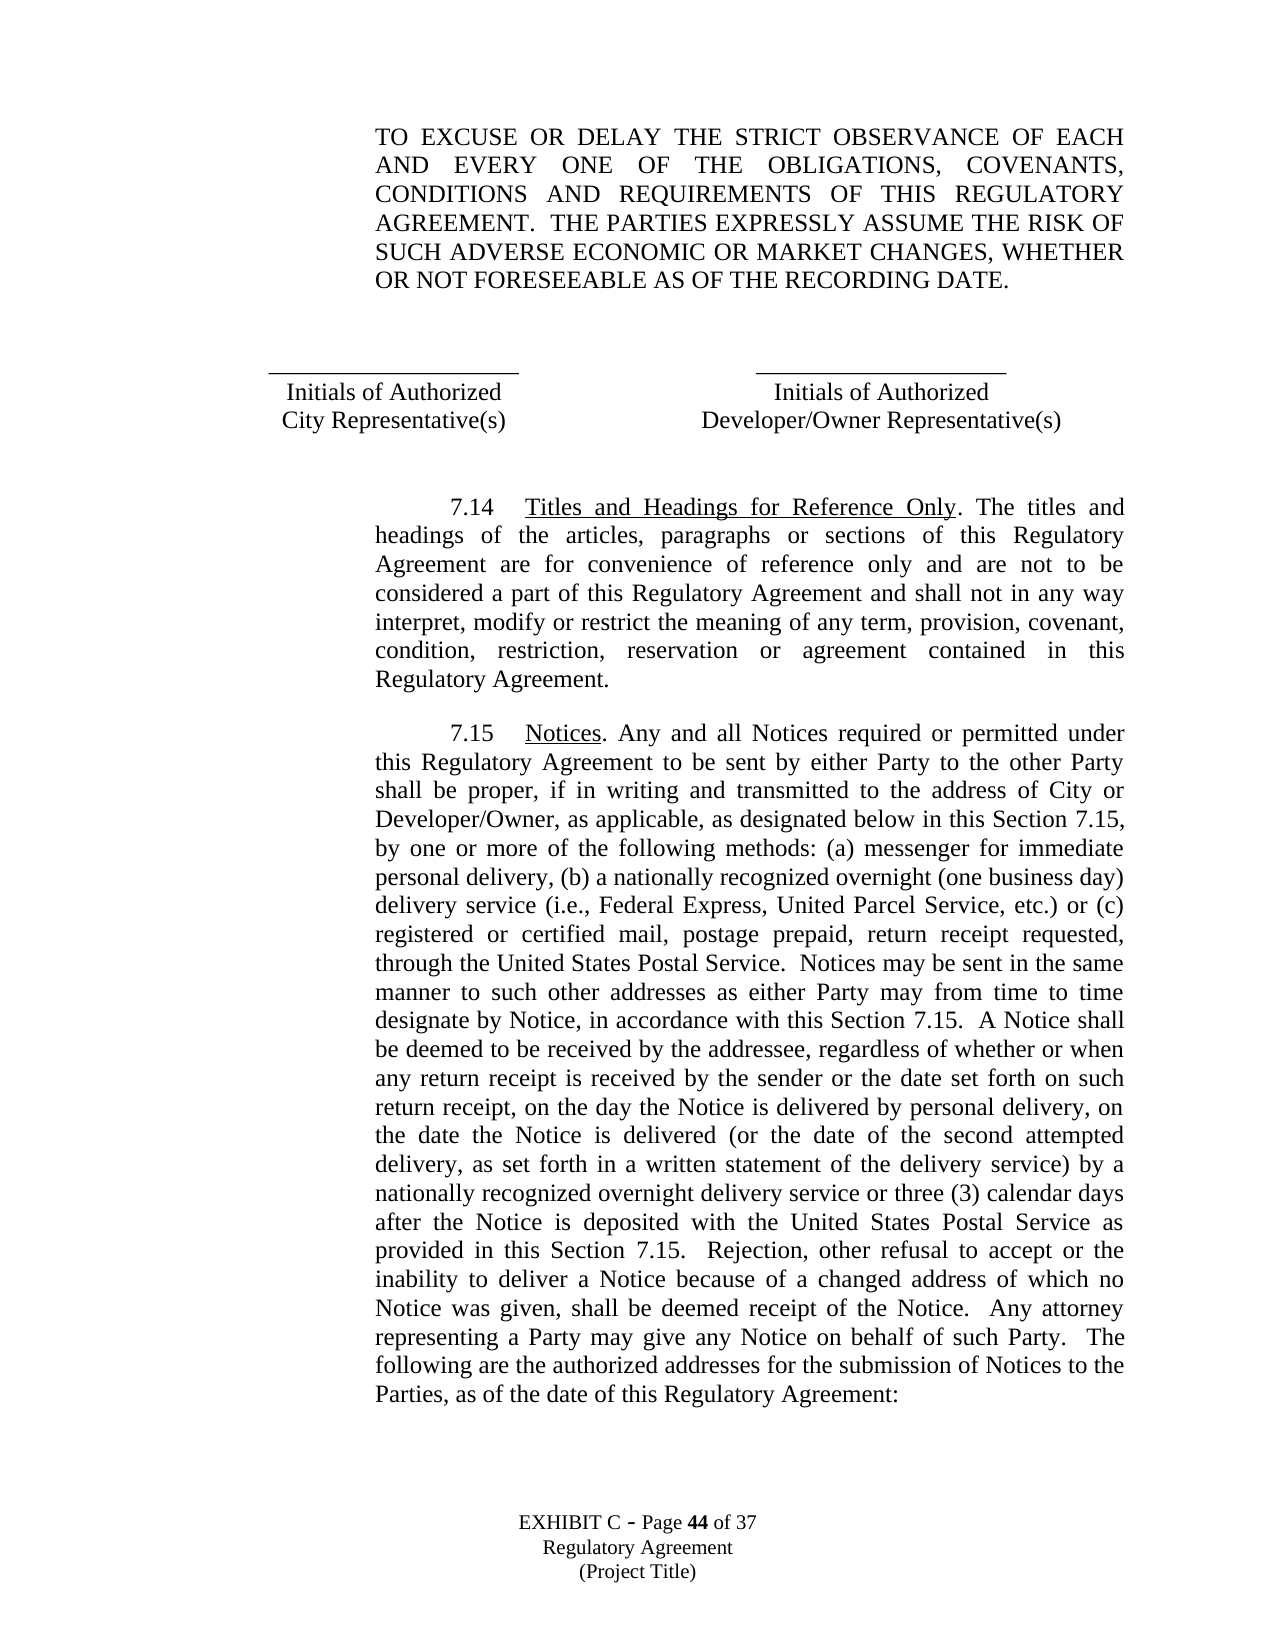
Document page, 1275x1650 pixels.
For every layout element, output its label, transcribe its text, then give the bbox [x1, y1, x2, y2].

table_header ____________________ Initials of Authorized Developer/Owner Representative(s) [638, 319, 1125, 463]
table_header ____________________ Initials of Authorized City Representative(s) [150, 319, 637, 463]
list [375, 122, 1125, 294]
list Notices. Any and all Notices required or permitted under this Regulatory Agreement to be sent by either Party to the other Party shall be proper, if in writing and transmitted to the address of City or Developer/Owner, as applicable, as designated below in this Section 7.15, by one or more of the following methods: (a) messenger for immediate personal delivery, (b) a nationally recognized overnight (one business day) delivery service (i.e., Federal Express, United Parcel Service, etc.) or (c) registered or certified mail, postage prepaid, return receipt requested, through the United States Postal Service. Notices may be sent in the same manner to such other addresses as either Party may from time to time designate by Notice, in accordance with this Section 7.15. A Notice shall be deemed to be received by the addressee, regardless of whether or when any return receipt is received by the sender or the date set forth on such return receipt, on the day the Notice is delivered by personal delivery, on the date the Notice is delivered (or the date of the second attempted delivery, as set forth in a written statement of the delivery service) by a nationally recognized overnight delivery service or three (3) calendar days after the Notice is deposited with the United States Postal Service as provided in this Section 7.15. Rejection, other refusal to accept or the inability to deliver a Notice because of a changed address of which no Notice was given, shall be deemed receipt of the Notice. Any attorney representing a Party may give any Notice on behalf of such Party. The following are the authorized addresses for the submission of Notices to the Parties, as of the date of this Regulatory Agreement: [375, 718, 1125, 1408]
list Titles and Headings for Reference Only. The titles and headings of the articles, paragraphs or sections of this Regulatory Agreement are for convenience of reference only and are not to be considered a part of this Regulatory Agreement and shall not in any way interpret, modify or restrict the meaning of any term, provision, covenant, condition, restriction, reservation or agreement contained in this Regulatory Agreement. [375, 492, 1125, 693]
